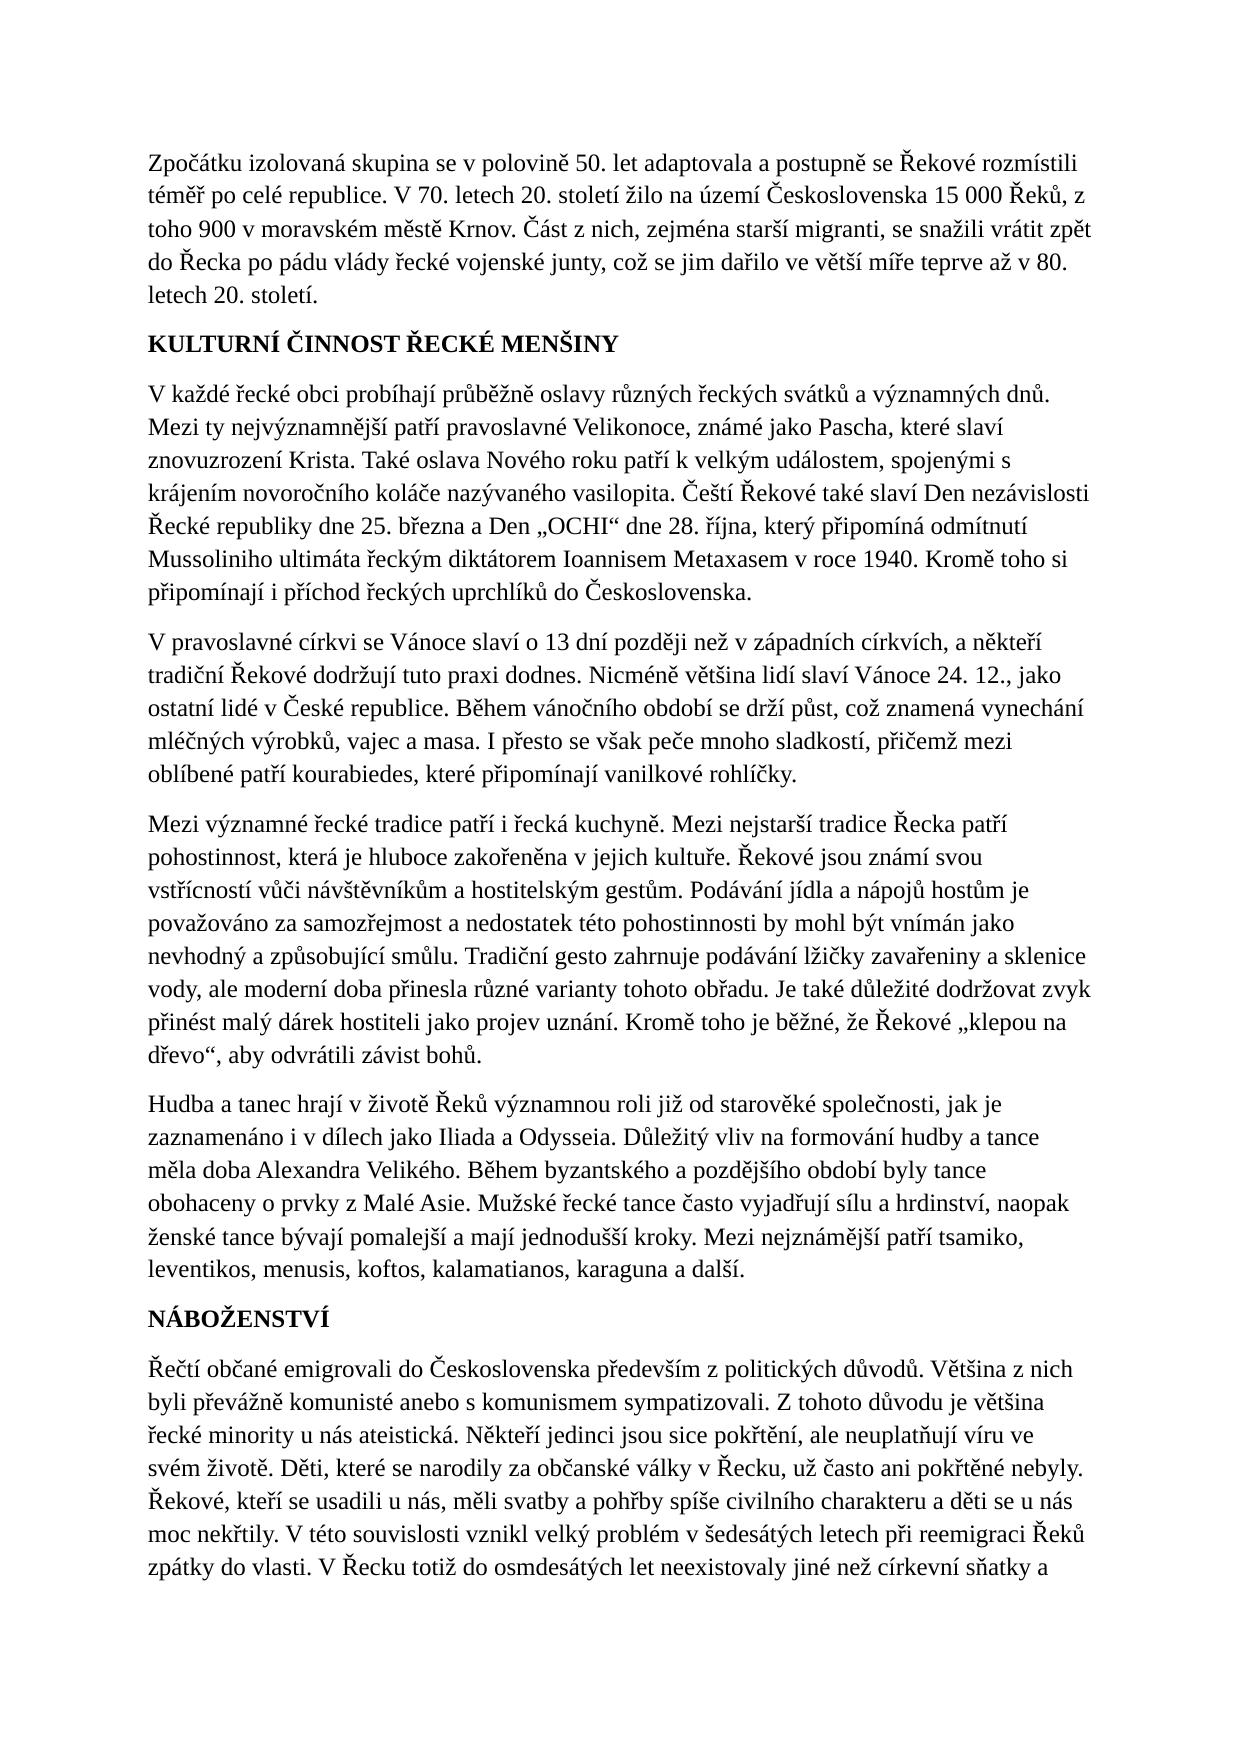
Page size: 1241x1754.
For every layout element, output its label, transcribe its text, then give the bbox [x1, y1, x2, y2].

text Mezi významné řecké tradice patří i řecká kuchyně. Mezi nejstarší tradice Řecka patří pohostinnost, která je hluboce zakořeněna v jejich kultuře. Řekové jsou známí svou vstřícností vůči návštěvníkům a hostitelským gestům. Podávání jídla a nápojů hostům je považováno za samozřejmost a nedostatek této pohostinnosti by mohl být vnímán jako nevhodný a způsobující smůlu. Tradiční gesto zahrnuje podávání lžičky zavařeniny a sklenice vody, ale moderní doba přinesla různé varianty tohoto obřadu. Je také důležité dodržovat zvyk přinést malý dárek hostiteli jako projev uznání. Kromě toho je běžné, že Řekové „klepou na dřevo“, aby odvrátili závist bohů. [148, 809, 1093, 1068]
text KULTURNÍ ČINNOST ŘECKÉ MENŠINY [148, 329, 1093, 358]
text Hudba a tanec hrají v životě Řeků významnou roli již od starověké společnosti, jak je zaznamenáno i v dílech jako Iliada a Odysseia. Důležitý vliv na formování hudby a tance měla doba Alexandra Velikého. Během byzantského a pozdějšího období byly tance obohaceny o prvky z Malé Asie. Mužské řecké tance často vyjadřují sílu a hrdinství, naopak ženské tance bývají pomalejší a mají jednodušší kroky. Mezi nejznámější patří tsamiko, leventikos, menusis, koftos, kalamatianos, karaguna a další. [148, 1089, 1093, 1283]
text Zpočátku izolovaná skupina se v polovině 50. let adaptovala a postupně se Řekové rozmístili téměř po celé republice. V 70. letech 20. století žilo na území Československa 15 000 Řeků, z toho 900 v moravském městě Krnov. Část z nich, zejména starší migranti, se snažili vrátit zpět do Řecka po pádu vlády řecké vojenské junty, což se jim dařilo ve větší míře teprve až v 80. letech 20. století. [148, 148, 1093, 308]
text V každé řecké obci probíhají průběžně oslavy různých řeckých svátků a významných dnů. Mezi ty nejvýznamnější patří pravoslavné Velikonoce, známé jako Pascha, které slaví znovuzrození Krista. Také oslava Nového roku patří k velkým událostem, spojenými s krájením novoročního koláče nazývaného vasilopita. Čeští Řekové také slaví Den nezávislosti Řecké republiky dne 25. března a Den „OCHI“ dne 28. října, který připomíná odmítnutí Mussoliniho ultimáta řeckým diktátorem Ioannisem Metaxasem v roce 1940. Kromě toho si připomínají i příchod řeckých uprchlíků do Československa. [148, 379, 1093, 606]
text V pravoslavné církvi se Vánoce slaví o 13 dní později než v západních církvích, a někteří tradiční Řekové dodržují tuto praxi dodnes. Nicméně většina lidí slaví Vánoce 24. 12., jako ostatní lidé v České republice. Během vánočního období se drží půst, což znamená vynechání mléčných výrobků, vajec a masa. I přesto se však peče mnoho sladkostí, přičemž mezi oblíbené patří kourabiedes, které připomínají vanilkové rohlíčky. [148, 627, 1093, 788]
text NÁBOŽENSTVÍ [148, 1304, 1093, 1333]
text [148, 1354, 1093, 1581]
